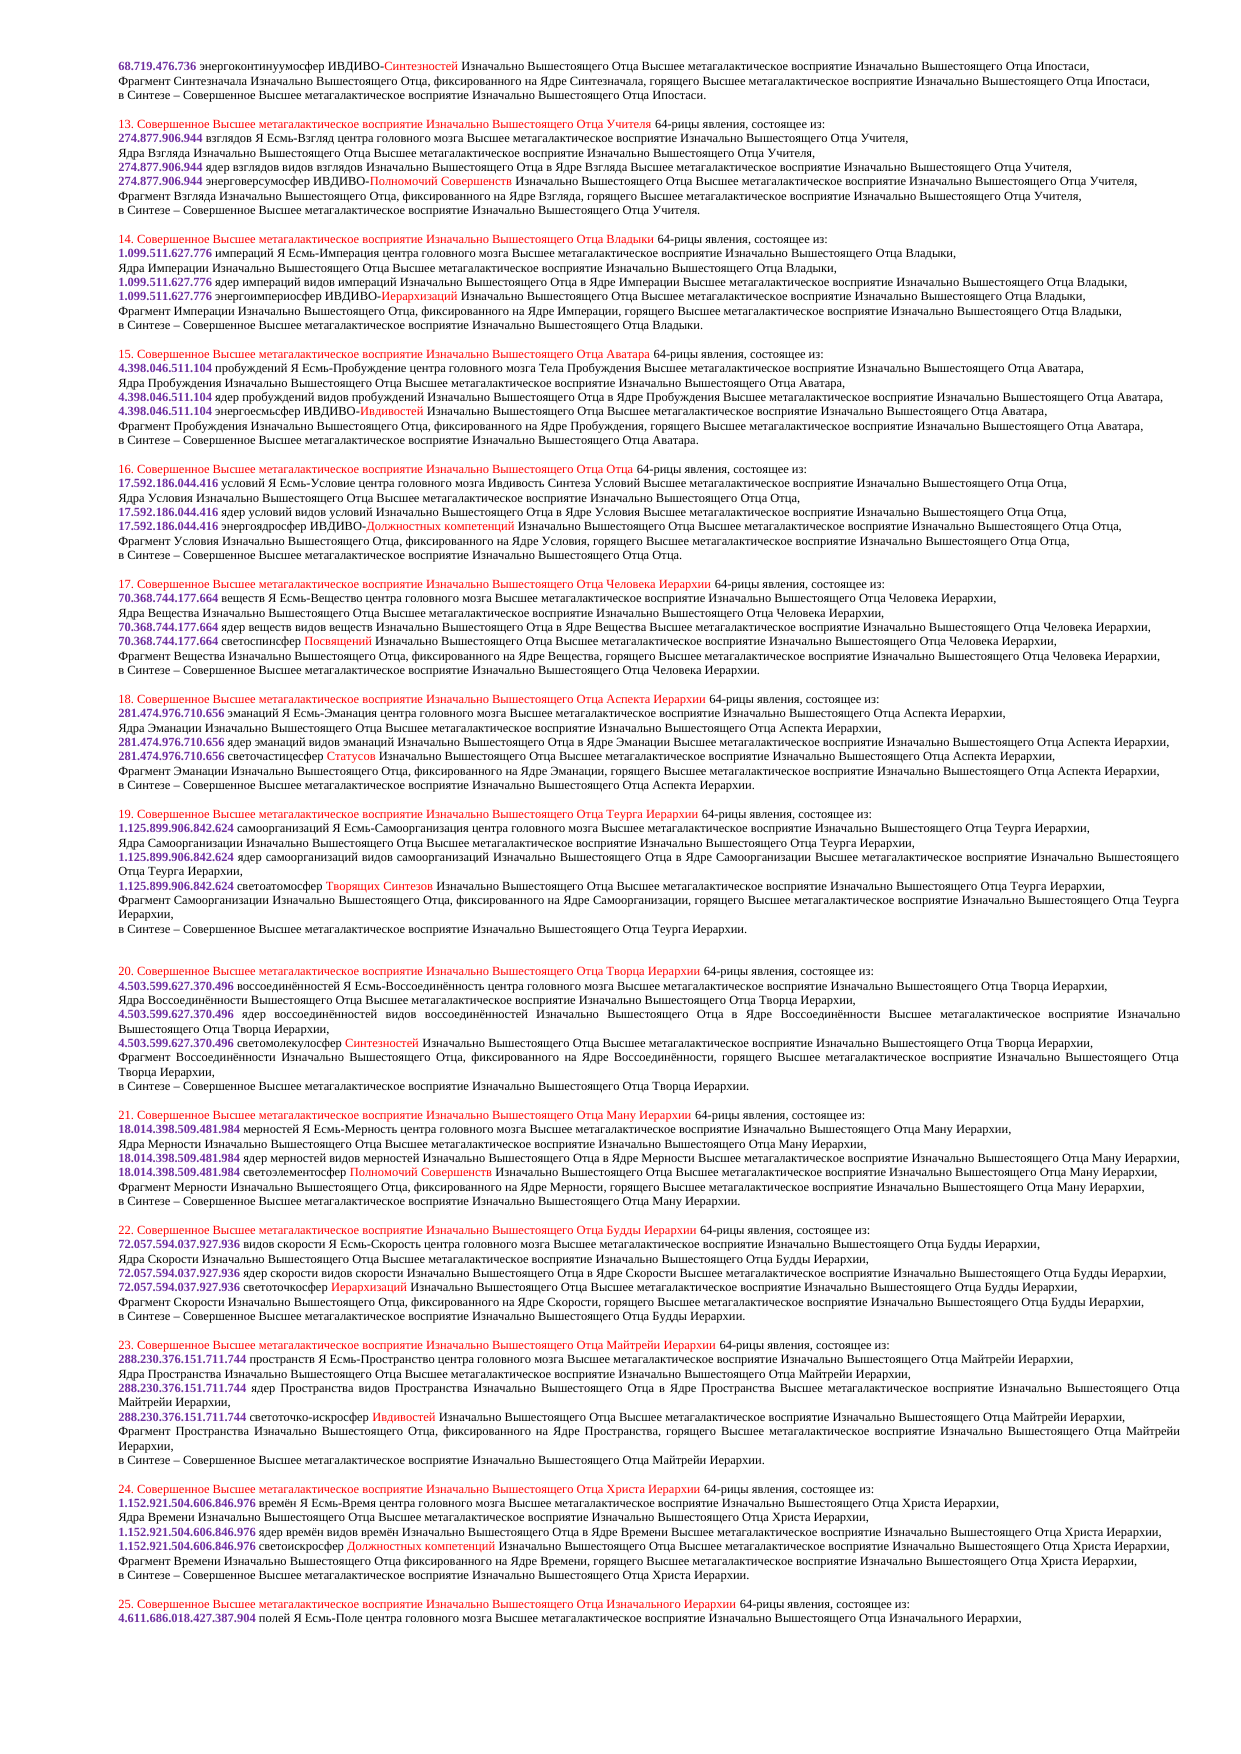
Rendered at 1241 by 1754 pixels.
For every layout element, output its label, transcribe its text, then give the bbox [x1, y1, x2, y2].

text Фрагмент Условия Изначально Вышестоящего Отца, фиксированного на Ядре Условия, горящего Высшее метагалактическое восприятие Изначально Вышестоящего Отца Отца, [118, 533, 1181, 548]
text 72.057.594.037.927.936 светоточкосфер Иерархизаций Изначально Вышестоящего Отца Высшее метагалактическое восприятие Изначально Вышестоящего Отца Будды Иерархии, [118, 1280, 1181, 1294]
text 1.152.921.504.606.846.976 светоискросфер Должностных компетенций Изначально Вышестоящего Отца Высшее метагалактическое восприятие Изначально Вышестоящего Отца Христа Иерархии, [118, 1539, 1181, 1553]
text 274.877.906.944 взглядов Я Есмь-Взгляд центра головного мозга Высшее метагалактическое восприятие Изначально Вышестоящего Отца Учителя, [118, 131, 1181, 145]
text Фрагмент Скорости Изначально Вышестоящего Отца, фиксированного на Ядре Скорости, горящего Высшее метагалактическое восприятие Изначально Вышестоящего Отца Будды Иерархии, [118, 1294, 1181, 1309]
text 274.877.906.944 энерговерсумосфер ИВДИВО-Полномочий Совершенств Изначально Вышестоящего Отца Высшее метагалактическое восприятие Изначально Вышестоящего Отца Учителя, [118, 174, 1181, 188]
text 281.474.976.710.656 светочастицесфер Статусов Изначально Вышестоящего Отца Высшее метагалактическое восприятие Изначально Вышестоящего Отца Аспекта Иерархии, [118, 749, 1181, 763]
text в Синтезе – Совершенное Высшее метагалактическое восприятие Изначально Вышестоящего Отца Будды Иерархии. [118, 1309, 1181, 1323]
text 1.099.511.627.776 импераций Я Есмь-Имперация центра головного мозга Высшее метагалактическое восприятие Изначально Вышестоящего Отца Владыки, [118, 246, 1181, 260]
text Фрагмент Эманации Изначально Вышестоящего Отца, фиксированного на Ядре Эманации, горящего Высшее метагалактическое восприятие Изначально Вышестоящего Отца Аспекта Иерархии, [118, 763, 1181, 778]
text 281.474.976.710.656 ядер эманаций видов эманаций Изначально Вышестоящего Отца в Ядре Эманации Высшее метагалактическое восприятие Изначально Вышестоящего Отца Аспекта Иерархии, [118, 735, 1181, 749]
text 17.592.186.044.416 энергоядросфер ИВДИВО-Должностных компетенций Изначально Вышестоящего Отца Высшее метагалактическое восприятие Изначально Вышестоящего Отца Отца, [118, 519, 1181, 533]
text Ядра Скорости Изначально Вышестоящего Отца Высшее метагалактическое восприятие Изначально Вышестоящего Отца Будды Иерархии, [118, 1251, 1181, 1266]
text 274.877.906.944 ядер взглядов видов взглядов Изначально Вышестоящего Отца в Ядре Взгляда Высшее метагалактическое восприятие Изначально Вышестоящего Отца Учителя, [118, 160, 1181, 174]
text Фрагмент Вещества Изначально Вышестоящего Отца, фиксированного на Ядре Вещества, горящего Высшее метагалактическое восприятие Изначально Вышестоящего Отца Человека Иерархии, [118, 648, 1181, 663]
text 1.099.511.627.776 ядер импераций видов импераций Изначально Вышестоящего Отца в Ядре Имперации Высшее метагалактическое восприятие Изначально Вышестоящего Отца Владыки, [118, 275, 1181, 289]
text 1.125.899.906.842.624 светоатомосфер Творящих Синтезов Изначально Вышестоящего Отца Высшее метагалактическое восприятие Изначально Вышестоящего Отца Теурга Иерархии, [118, 878, 1181, 893]
text в Синтезе – Совершенное Высшее метагалактическое восприятие Изначально Вышестоящего Отца Ипостаси. [118, 88, 1181, 102]
text 1.152.921.504.606.846.976 ядер времён видов времён Изначально Вышестоящего Отца в Ядре Времени Высшее метагалактическое восприятие Изначально Вышестоящего Отца Христа Иерархии, [118, 1524, 1181, 1539]
text 288.230.376.151.711.744 ядер Пространства видов Пространства Изначально Вышестоящего Отца в Ядре Пространства Высшее метагалактическое восприятие Изначально Вышестоящего Отца Майтрейи Иерархии, [118, 1381, 1181, 1409]
text Ядра Взгляда Изначально Вышестоящего Отца Высшее метагалактическое восприятие Изначально Вышестоящего Отца Учителя, [118, 145, 1181, 160]
text 70.368.744.177.664 ядер веществ видов веществ Изначально Вышестоящего Отца в Ядре Вещества Высшее метагалактическое восприятие Изначально Вышестоящего Отца Человека Иерархии, [118, 620, 1181, 634]
text 4.398.046.511.104 пробуждений Я Есмь-Пробуждение центра головного мозга Тела Пробуждения Высшее метагалактическое восприятие Изначально Вышестоящего Отца Аватара, [118, 361, 1181, 375]
text 24. Совершенное Высшее метагалактическое восприятие Изначально Вышестоящего Отца Христа Иерархии 64-рицы явления, состоящее из: [118, 1481, 1181, 1496]
text Ядра Самоорганизации Изначально Вышестоящего Отца Высшее метагалактическое восприятие Изначально Вышестоящего Отца Теурга Иерархии, [118, 835, 1181, 850]
text Фрагмент Самоорганизации Изначально Вышестоящего Отца, фиксированного на Ядре Самоорганизации, горящего Высшее метагалактическое восприятие Изначально Вышестоящего Отца Теурга Иерархии, [118, 893, 1181, 922]
text 17. Совершенное Высшее метагалактическое восприятие Изначально Вышестоящего Отца Человека Иерархии 64-рицы явления, состоящее из: [118, 577, 1181, 591]
text в Синтезе – Совершенное Высшее метагалактическое восприятие Изначально Вышестоящего Отца Учителя. [118, 203, 1181, 217]
text 4.398.046.511.104 энергоесмьсфер ИВДИВО-Ивдивостей Изначально Вышестоящего Отца Высшее метагалактическое восприятие Изначально Вышестоящего Отца Аватара, [118, 404, 1181, 418]
text Фрагмент Воссоединённости Изначально Вышестоящего Отца, фиксированного на Ядре Воссоединённости, горящего Высшее метагалактическое восприятие Изначально Вышестоящего Отца Творца Иерархии, [118, 1050, 1181, 1079]
text Ядра Мерности Изначально Вышестоящего Отца Высшее метагалактическое восприятие Изначально Вышестоящего Отца Ману Иерархии, [118, 1136, 1181, 1151]
text Фрагмент Мерности Изначально Вышестоящего Отца, фиксированного на Ядре Мерности, горящего Высшее метагалактическое восприятие Изначально Вышестоящего Отца Ману Иерархии, [118, 1179, 1181, 1194]
text 21. Совершенное Высшее метагалактическое восприятие Изначально Вышестоящего Отца Ману Иерархии 64-рицы явления, состоящее из: [118, 1108, 1181, 1122]
text 19. Совершенное Высшее метагалактическое восприятие Изначально Вышестоящего Отца Теурга Иерархии 64-рицы явления, состоящее из: [118, 807, 1181, 821]
text в Синтезе – Совершенное Высшее метагалактическое восприятие Изначально Вышестоящего Отца Человека Иерархии. [118, 663, 1181, 677]
text в Синтезе – Совершенное Высшее метагалактическое восприятие Изначально Вышестоящего Отца Творца Иерархии. [118, 1079, 1181, 1093]
text 70.368.744.177.664 светоспинсфер Посвящений Изначально Вышестоящего Отца Высшее метагалактическое восприятие Изначально Вышестоящего Отца Человека Иерархии, [118, 634, 1181, 648]
text Фрагмент Синтезначала Изначально Вышестоящего Отца, фиксированного на Ядре Синтезначала, горящего Высшее метагалактическое восприятие Изначально Вышестоящего Отца Ипостаси, [118, 73, 1181, 88]
text Ядра Имперации Изначально Вышестоящего Отца Высшее метагалактическое восприятие Изначально Вышестоящего Отца Владыки, [118, 260, 1181, 275]
text в Синтезе – Совершенное Высшее метагалактическое восприятие Изначально Вышестоящего Отца Отца. [118, 548, 1181, 562]
text 13. Совершенное Высшее метагалактическое восприятие Изначально Вышестоящего Отца Учителя 64-рицы явления, состоящее из: [118, 117, 1181, 131]
text Ядра Вещества Изначально Вышестоящего Отца Высшее метагалактическое восприятие Изначально Вышестоящего Отца Человека Иерархии, [118, 605, 1181, 620]
text 4.611.686.018.427.387.904 полей Я Есмь-Поле центра головного мозга Высшее метагалактическое восприятие Изначально Вышестоящего Отца Изначального Иерархии, [118, 1611, 1181, 1625]
text Фрагмент Пробуждения Изначально Вышестоящего Отца, фиксированного на Ядре Пробуждения, горящего Высшее метагалактическое восприятие Изначально Вышестоящего Отца Аватара, [118, 418, 1181, 433]
text Фрагмент Взгляда Изначально Вышестоящего Отца, фиксированного на Ядре Взгляда, горящего Высшее метагалактическое восприятие Изначально Вышестоящего Отца Учителя, [118, 188, 1181, 203]
text Ядра Условия Изначально Вышестоящего Отца Высшее метагалактическое восприятие Изначально Вышестоящего Отца Отца, [118, 490, 1181, 505]
text 68.719.476.736 энергоконтинуумосфер ИВДИВО-Синтезностей Изначально Вышестоящего Отца Высшее метагалактическое восприятие Изначально Вышестоящего Отца Ипостаси, [118, 59, 1181, 73]
text 72.057.594.037.927.936 ядер скорости видов скорости Изначально Вышестоящего Отца в Ядре Скорости Высшее метагалактическое восприятие Изначально Вышестоящего Отца Будды Иерархии, [118, 1266, 1181, 1280]
text 17.592.186.044.416 условий Я Есмь-Условие центра головного мозга Ивдивость Синтеза Условий Высшее метагалактическое восприятие Изначально Вышестоящего Отца Отца, [118, 476, 1181, 490]
text 70.368.744.177.664 веществ Я Есмь-Вещество центра головного мозга Высшее метагалактическое восприятие Изначально Вышестоящего Отца Человека Иерархии, [118, 591, 1181, 605]
text 4.398.046.511.104 ядер пробуждений видов пробуждений Изначально Вышестоящего Отца в Ядре Пробуждения Высшее метагалактическое восприятие Изначально Вышестоящего Отца Аватара, [118, 390, 1181, 404]
text в Синтезе – Совершенное Высшее метагалактическое восприятие Изначально Вышестоящего Отца Владыки. [118, 318, 1181, 332]
text 288.230.376.151.711.744 светоточко-искросфер Ивдивостей Изначально Вышестоящего Отца Высшее метагалактическое восприятие Изначально Вышестоящего Отца Майтрейи Иерархии, [118, 1409, 1181, 1424]
text 18.014.398.509.481.984 ядер мерностей видов мерностей Изначально Вышестоящего Отца в Ядре Мерности Высшее метагалактическое восприятие Изначально Вышестоящего Отца Ману Иерархии, [118, 1151, 1181, 1165]
text Фрагмент Имперации Изначально Вышестоящего Отца, фиксированного на Ядре Имперации, горящего Высшее метагалактическое восприятие Изначально Вышестоящего Отца Владыки, [118, 303, 1181, 318]
text 18.014.398.509.481.984 светоэлементосфер Полномочий Совершенств Изначально Вышестоящего Отца Высшее метагалактическое восприятие Изначально Вышестоящего Отца Ману Иерархии, [118, 1165, 1181, 1179]
text 4.503.599.627.370.496 светомолекулосфер Синтезностей Изначально Вышестоящего Отца Высшее метагалактическое восприятие Изначально Вышестоящего Отца Творца Иерархии, [118, 1036, 1181, 1050]
text в Синтезе – Совершенное Высшее метагалактическое восприятие Изначально Вышестоящего Отца Аспекта Иерархии. [118, 778, 1181, 792]
text 14. Совершенное Высшее метагалактическое восприятие Изначально Вышестоящего Отца Владыки 64-рицы явления, состоящее из: [118, 232, 1181, 246]
text Ядра Пространства Изначально Вышестоящего Отца Высшее метагалактическое восприятие Изначально Вышестоящего Отца Майтрейи Иерархии, [118, 1366, 1181, 1381]
text Ядра Эманации Изначально Вышестоящего Отца Высшее метагалактическое восприятие Изначально Вышестоящего Отца Аспекта Иерархии, [118, 720, 1181, 735]
text 22. Совершенное Высшее метагалактическое восприятие Изначально Вышестоящего Отца Будды Иерархии 64-рицы явления, состоящее из: [118, 1223, 1181, 1237]
text в Синтезе – Совершенное Высшее метагалактическое восприятие Изначально Вышестоящего Отца Ману Иерархии. [118, 1194, 1181, 1208]
text 17.592.186.044.416 ядер условий видов условий Изначально Вышестоящего Отца в Ядре Условия Высшее метагалактическое восприятие Изначально Вышестоящего Отца Отца, [118, 505, 1181, 519]
text 1.125.899.906.842.624 самоорганизаций Я Есмь-Самоорганизация центра головного мозга Высшее метагалактическое восприятие Изначально Вышестоящего Отца Теурга Иерархии, [118, 821, 1181, 835]
text 23. Совершенное Высшее метагалактическое восприятие Изначально Вышестоящего Отца Майтрейи Иерархии 64-рицы явления, состоящее из: [118, 1338, 1181, 1352]
text 20. Совершенное Высшее метагалактическое восприятие Изначально Вышестоящего Отца Творца Иерархии 64-рицы явления, состоящее из: [118, 964, 1181, 978]
text 1.125.899.906.842.624 ядер самоорганизаций видов самоорганизаций Изначально Вышестоящего Отца в Ядре Самоорганизации Высшее метагалактическое восприятие Изначально Вышестоящего Отца Теурга Иерархии, [118, 850, 1181, 878]
text Ядра Времени Изначально Вышестоящего Отца Высшее метагалактическое восприятие Изначально Вышестоящего Отца Христа Иерархии, [118, 1510, 1181, 1524]
text 4.503.599.627.370.496 воссоединённостей Я Есмь-Воссоединённость центра головного мозга Высшее метагалактическое восприятие Изначально Вышестоящего Отца Творца Иерархии, [118, 978, 1181, 993]
text Фрагмент Времени Изначально Вышестоящего Отца фиксированного на Ядре Времени, горящего Высшее метагалактическое восприятие Изначально Вышестоящего Отца Христа Иерархии, [118, 1553, 1181, 1568]
text Фрагмент Пространства Изначально Вышестоящего Отца, фиксированного на Ядре Пространства, горящего Высшее метагалактическое восприятие Изначально Вышестоящего Отца Майтрейи Иерархии, [118, 1424, 1181, 1453]
text Ядра Пробуждения Изначально Вышестоящего Отца Высшее метагалактическое восприятие Изначально Вышестоящего Отца Аватара, [118, 375, 1181, 390]
text 1.152.921.504.606.846.976 времён Я Есмь-Время центра головного мозга Высшее метагалактическое восприятие Изначально Вышестоящего Отца Христа Иерархии, [118, 1496, 1181, 1510]
text 16. Совершенное Высшее метагалактическое восприятие Изначально Вышестоящего Отца Отца 64-рицы явления, состоящее из: [118, 462, 1181, 476]
text 18.014.398.509.481.984 мерностей Я Есмь-Мерность центра головного мозга Высшее метагалактическое восприятие Изначально Вышестоящего Отца Ману Иерархии, [118, 1122, 1181, 1136]
text 25. Совершенное Высшее метагалактическое восприятие Изначально Вышестоящего Отца Изначального Иерархии 64-рицы явления, состоящее из: [118, 1596, 1181, 1611]
text в Синтезе – Совершенное Высшее метагалактическое восприятие Изначально Вышестоящего Отца Майтрейи Иерархии. [118, 1453, 1181, 1467]
text в Синтезе – Совершенное Высшее метагалактическое восприятие Изначально Вышестоящего Отца Теурга Иерархии. [118, 922, 1181, 936]
text 288.230.376.151.711.744 пространств Я Есмь-Пространство центра головного мозга Высшее метагалактическое восприятие Изначально Вышестоящего Отца Майтрейи Иерархии, [118, 1352, 1181, 1366]
text 1.099.511.627.776 энергоимпериосфер ИВДИВО-Иерархизаций Изначально Вышестоящего Отца Высшее метагалактическое восприятие Изначально Вышестоящего Отца Владыки, [118, 289, 1181, 303]
text 18. Совершенное Высшее метагалактическое восприятие Изначально Вышестоящего Отца Аспекта Иерархии 64-рицы явления, состоящее из: [118, 692, 1181, 706]
text 72.057.594.037.927.936 видов скорости Я Есмь-Скорость центра головного мозга Высшее метагалактическое восприятие Изначально Вышестоящего Отца Будды Иерархии, [118, 1237, 1181, 1251]
text в Синтезе – Совершенное Высшее метагалактическое восприятие Изначально Вышестоящего Отца Христа Иерархии. [118, 1568, 1181, 1582]
text в Синтезе – Совершенное Высшее метагалактическое восприятие Изначально Вышестоящего Отца Аватара. [118, 433, 1181, 447]
text 281.474.976.710.656 эманаций Я Есмь-Эманация центра головного мозга Высшее метагалактическое восприятие Изначально Вышестоящего Отца Аспекта Иерархии, [118, 706, 1181, 720]
text 4.503.599.627.370.496 ядер воссоединённостей видов воссоединённостей Изначально Вышестоящего Отца в Ядре Воссоединённости Высшее метагалактическое восприятие Изначально Вышестоящего Отца Творца Иерархии, [118, 1007, 1181, 1036]
text 15. Совершенное Высшее метагалактическое восприятие Изначально Вышестоящего Отца Аватара 64-рицы явления, состоящее из: [118, 347, 1181, 361]
text Ядра Воссоединённости Вышестоящего Отца Высшее метагалактическое восприятие Изначально Вышестоящего Отца Творца Иерархии, [118, 993, 1181, 1007]
